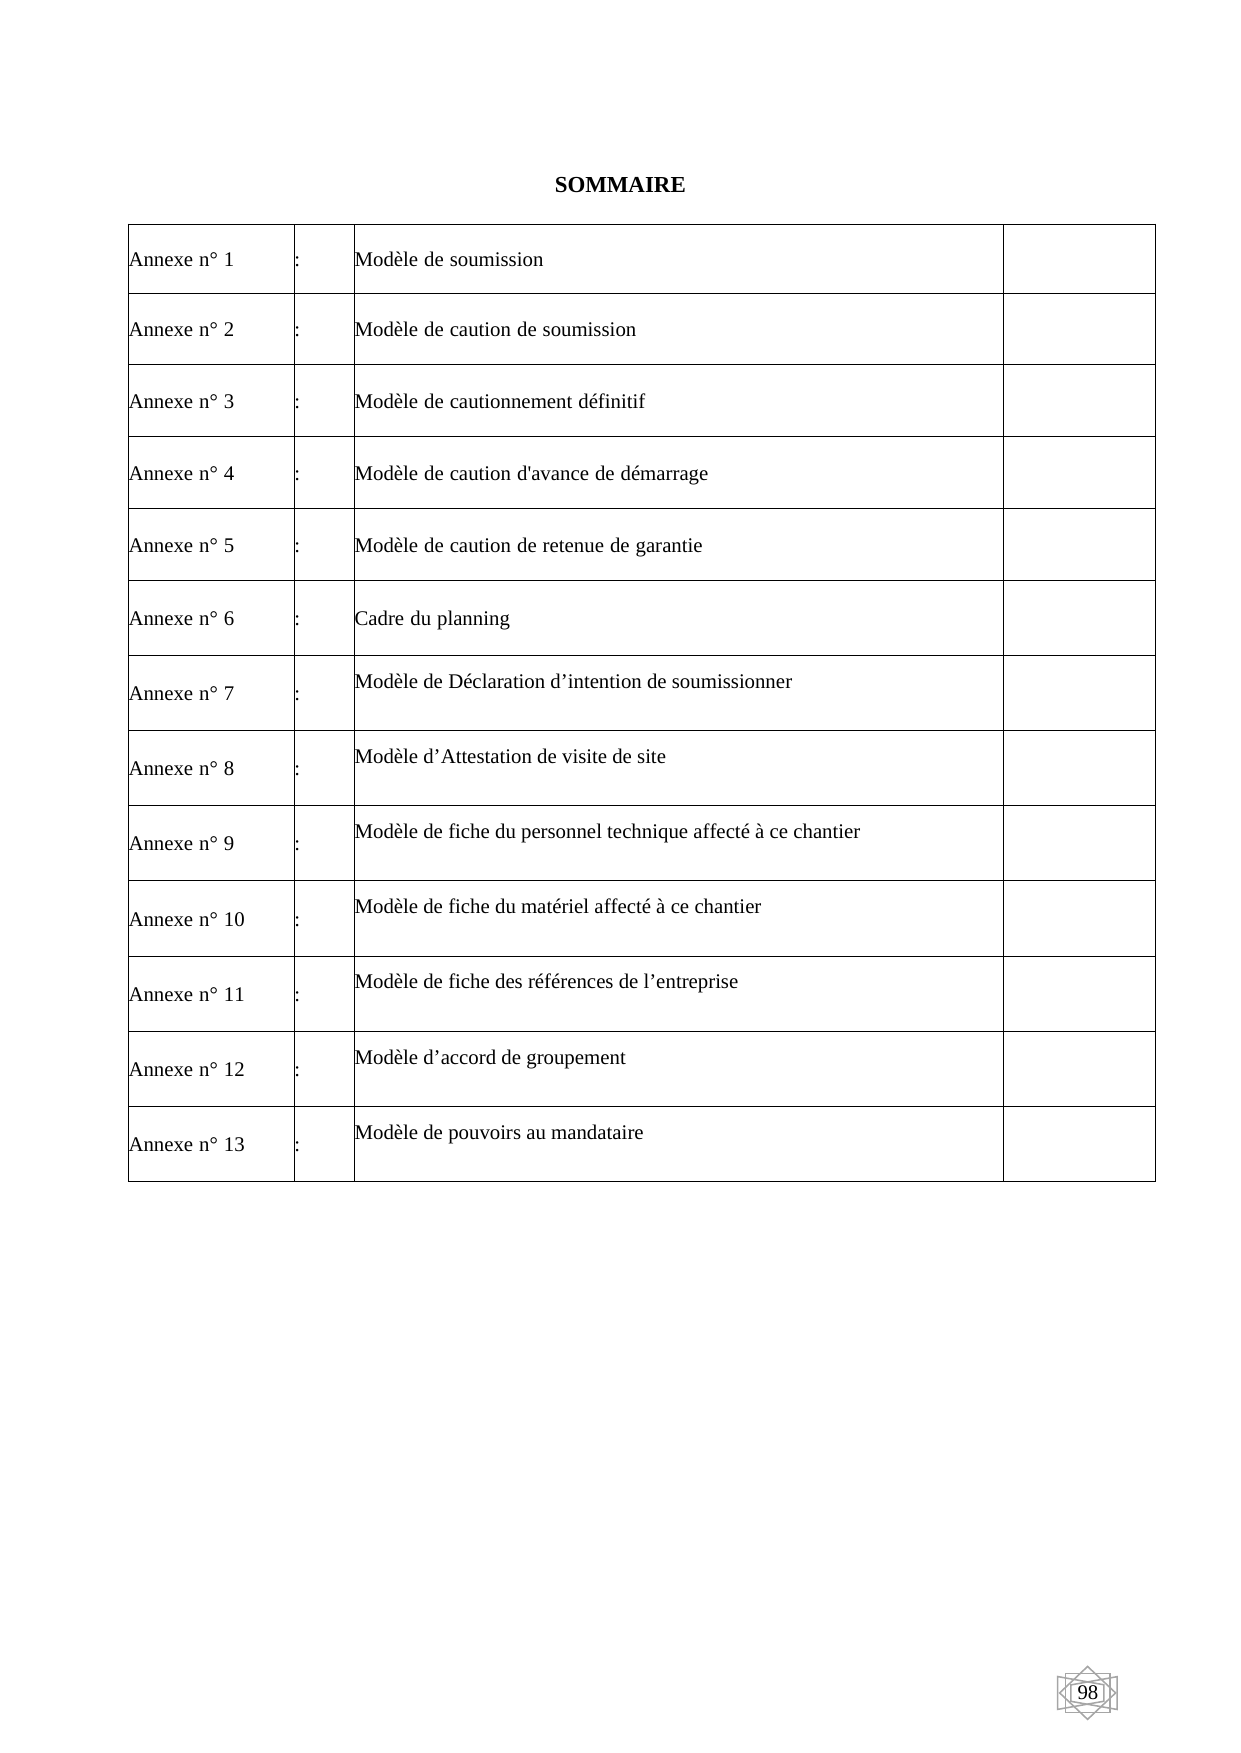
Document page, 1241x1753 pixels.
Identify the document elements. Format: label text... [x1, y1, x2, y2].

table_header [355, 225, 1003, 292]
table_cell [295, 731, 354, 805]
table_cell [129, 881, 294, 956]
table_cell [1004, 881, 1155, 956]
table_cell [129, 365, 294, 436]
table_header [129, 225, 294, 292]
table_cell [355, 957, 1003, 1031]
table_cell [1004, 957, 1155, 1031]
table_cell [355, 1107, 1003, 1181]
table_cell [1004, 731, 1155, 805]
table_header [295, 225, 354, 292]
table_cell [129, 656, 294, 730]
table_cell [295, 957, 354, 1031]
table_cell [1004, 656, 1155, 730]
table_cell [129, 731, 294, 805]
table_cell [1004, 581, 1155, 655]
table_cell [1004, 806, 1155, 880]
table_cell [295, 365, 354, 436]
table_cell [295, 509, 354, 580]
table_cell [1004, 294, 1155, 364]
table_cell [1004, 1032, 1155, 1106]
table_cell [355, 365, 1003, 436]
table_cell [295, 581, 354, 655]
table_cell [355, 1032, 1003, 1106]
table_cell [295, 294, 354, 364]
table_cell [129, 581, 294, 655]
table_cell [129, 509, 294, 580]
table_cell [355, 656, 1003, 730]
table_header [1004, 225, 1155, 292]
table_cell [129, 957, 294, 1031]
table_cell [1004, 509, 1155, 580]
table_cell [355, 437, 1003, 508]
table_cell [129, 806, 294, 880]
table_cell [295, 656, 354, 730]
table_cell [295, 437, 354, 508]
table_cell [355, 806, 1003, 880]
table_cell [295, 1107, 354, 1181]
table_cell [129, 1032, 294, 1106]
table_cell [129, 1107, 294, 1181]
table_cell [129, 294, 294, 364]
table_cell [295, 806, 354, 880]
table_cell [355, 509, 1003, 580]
text SOMMAIRE [118, 171, 1122, 197]
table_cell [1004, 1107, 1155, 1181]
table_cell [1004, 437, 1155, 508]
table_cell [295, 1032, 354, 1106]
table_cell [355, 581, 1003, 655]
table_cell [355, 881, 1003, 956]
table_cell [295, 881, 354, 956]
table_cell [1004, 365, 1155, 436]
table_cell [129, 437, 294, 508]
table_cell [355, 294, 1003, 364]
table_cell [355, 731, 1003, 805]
